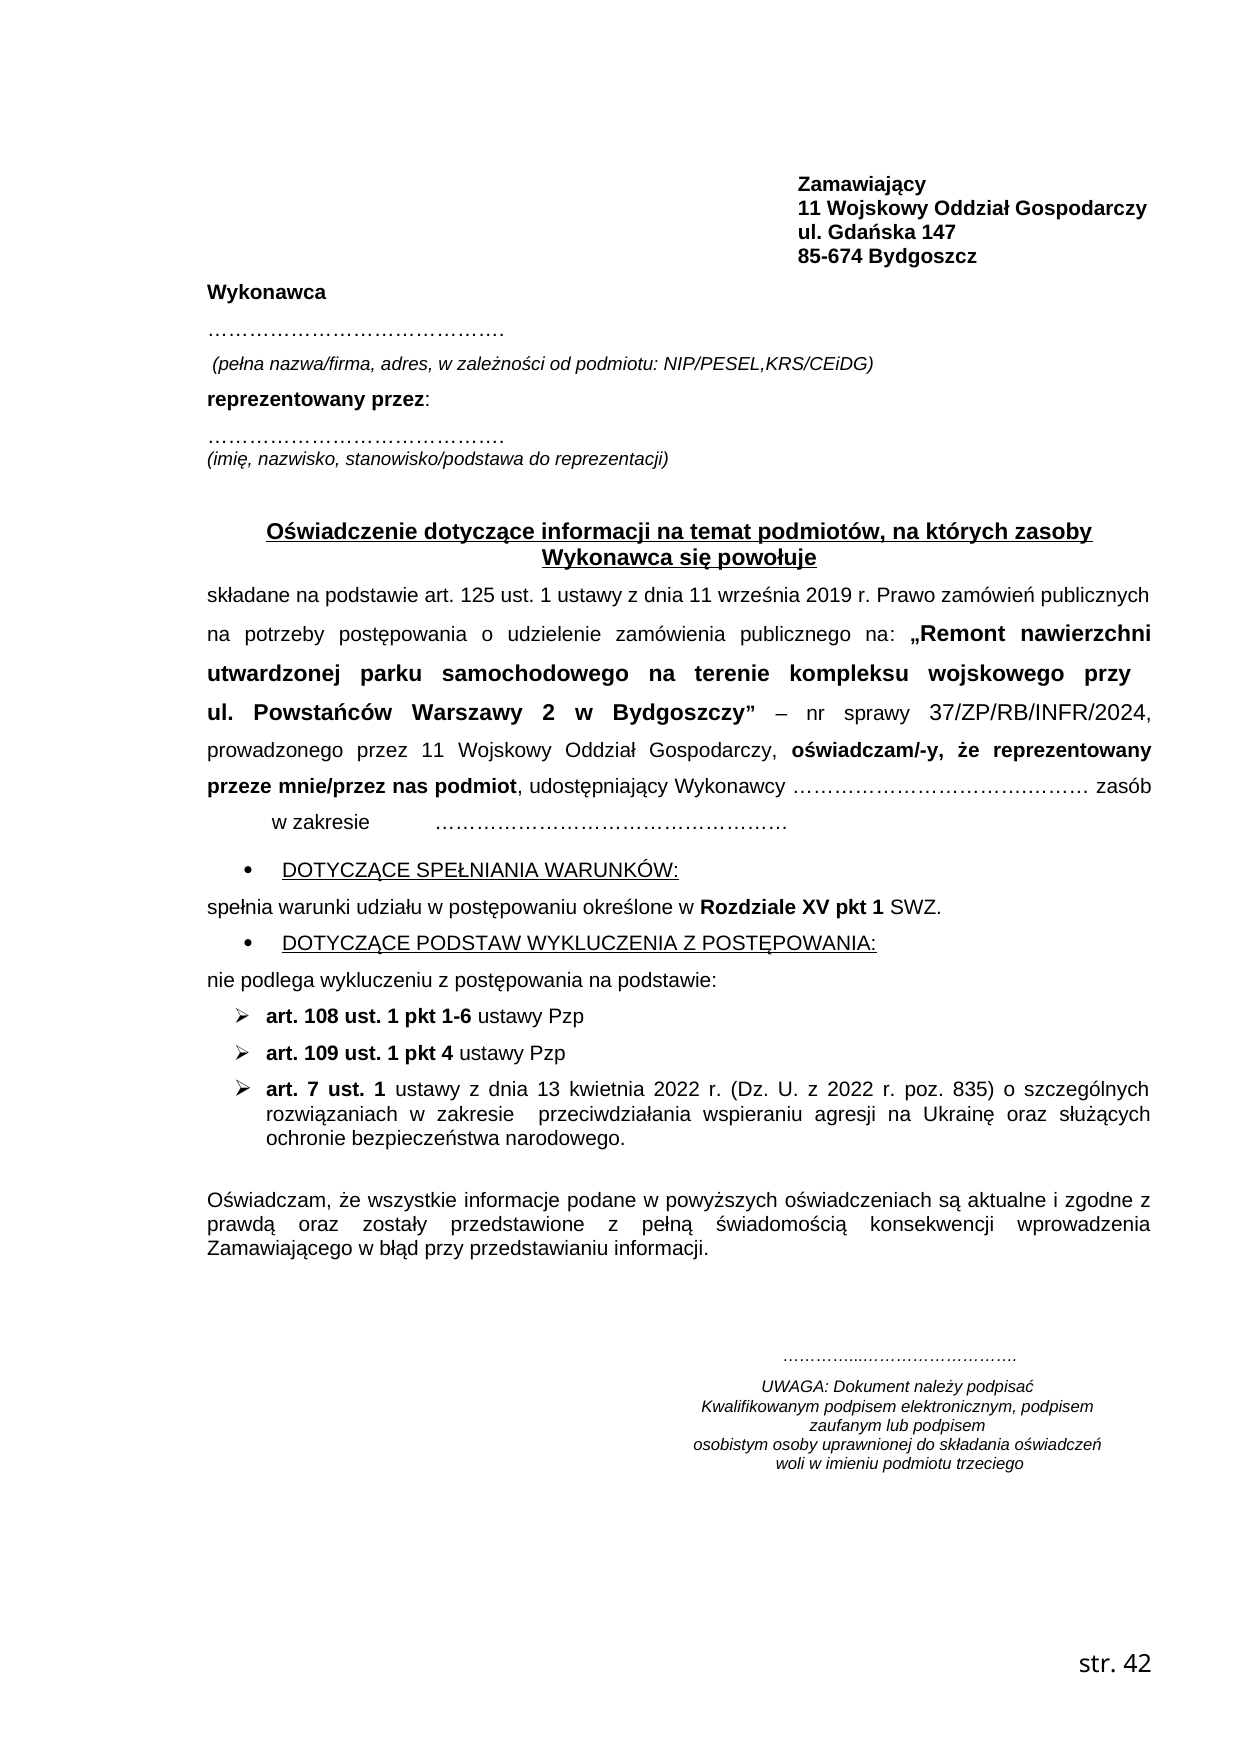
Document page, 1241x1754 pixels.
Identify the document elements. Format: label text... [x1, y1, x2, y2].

text 85-674 Bydgoszcz [635, 244, 1152, 268]
text reprezentowany przez: [207, 387, 1152, 411]
list art. 108 ust. 1 pkt 1-6 ustawy Pzp [234, 1004, 1152, 1028]
text nie podlega wykluczeniu z postępowania na podstawie: [207, 967, 1152, 991]
text (pełna nazwa/firma, adres, w zależności od podmiotu: NIP/PESEL,KRS/CEiDG) [207, 353, 1152, 374]
text …………...………………………. [649, 1346, 1152, 1365]
text Oświadczam, że wszystkie informacje podane w powyższych oświadczeniach są aktualne i zgodne z prawdą oraz zostały przedstawione z pełną świadomością konsekwencji wprowadzenia Zamawiającego w błąd przy przedstawianiu informacji. [207, 1188, 1152, 1260]
text UWAGA: Dokument należy podpisać Kwalifikowanym podpisem elektronicznym, podpisem zaufanym lub podpisem osobistym osoby uprawnionej do składania oświadczeń woli w imieniu podmiotu trzeciego [649, 1377, 1152, 1473]
text ul. Gdańska 147 [635, 220, 1152, 244]
text Oświadczenie dotyczące informacji na temat podmiotów, na których zasoby Wykonawca się powołuje [207, 518, 1152, 571]
text 11 Wojskowy Oddział Gospodarczy [635, 196, 1152, 220]
text Zamawiający [635, 172, 1152, 196]
text ……………………………………. (imię, nazwisko, stanowisko/podstawa do reprezentacji) [207, 423, 1152, 469]
list DOTYCZĄCE PODSTAW WYKLUCZENIA Z POSTĘPOWANIA: [244, 931, 1152, 955]
text ……………………………………. [207, 317, 1152, 341]
text Wykonawca [207, 280, 1152, 304]
list DOTYCZĄCE SPEŁNIANIA WARUNKÓW: [244, 858, 1152, 882]
list art. 7 ust. 1 ustawy z dnia 13 kwietnia 2022 r. (Dz. U. z 2022 r. poz. 835) o szczególnych rozwiązaniach w zakresie przeciwdziałania wspieraniu agresji na Ukrainę oraz służących ochronie bezpieczeństwa narodowego. [234, 1077, 1152, 1149]
list art. 109 ust. 1 pkt 4 ustawy Pzp [234, 1041, 1152, 1064]
text składane na podstawie art. 125 ust. 1 ustawy z dnia 11 września 2019 r. Prawo zamówień publicznych na potrzeby postępowania o udzielenie zamówienia publicznego na: „Remont nawierzchni utwardzonej parku samochodowego na terenie kompleksu wojskowego przy ul. Powstańców Warszawy 2 w Bydgoszczy” – nr sprawy 37/ZP/RB/INFR/2024, prowadzonego przez 11 Wojskowy Oddział Gospodarczy, oświadczam/-y, że reprezentowany przeze mnie/przez nas podmiot, udostępniający Wykonawcy …………………………….……… zasób w zakresie …………………………………………… [207, 583, 1152, 833]
text spełnia warunki udziału w postępowaniu określone w Rozdziale XV pkt 1 SWZ. [207, 894, 1152, 918]
